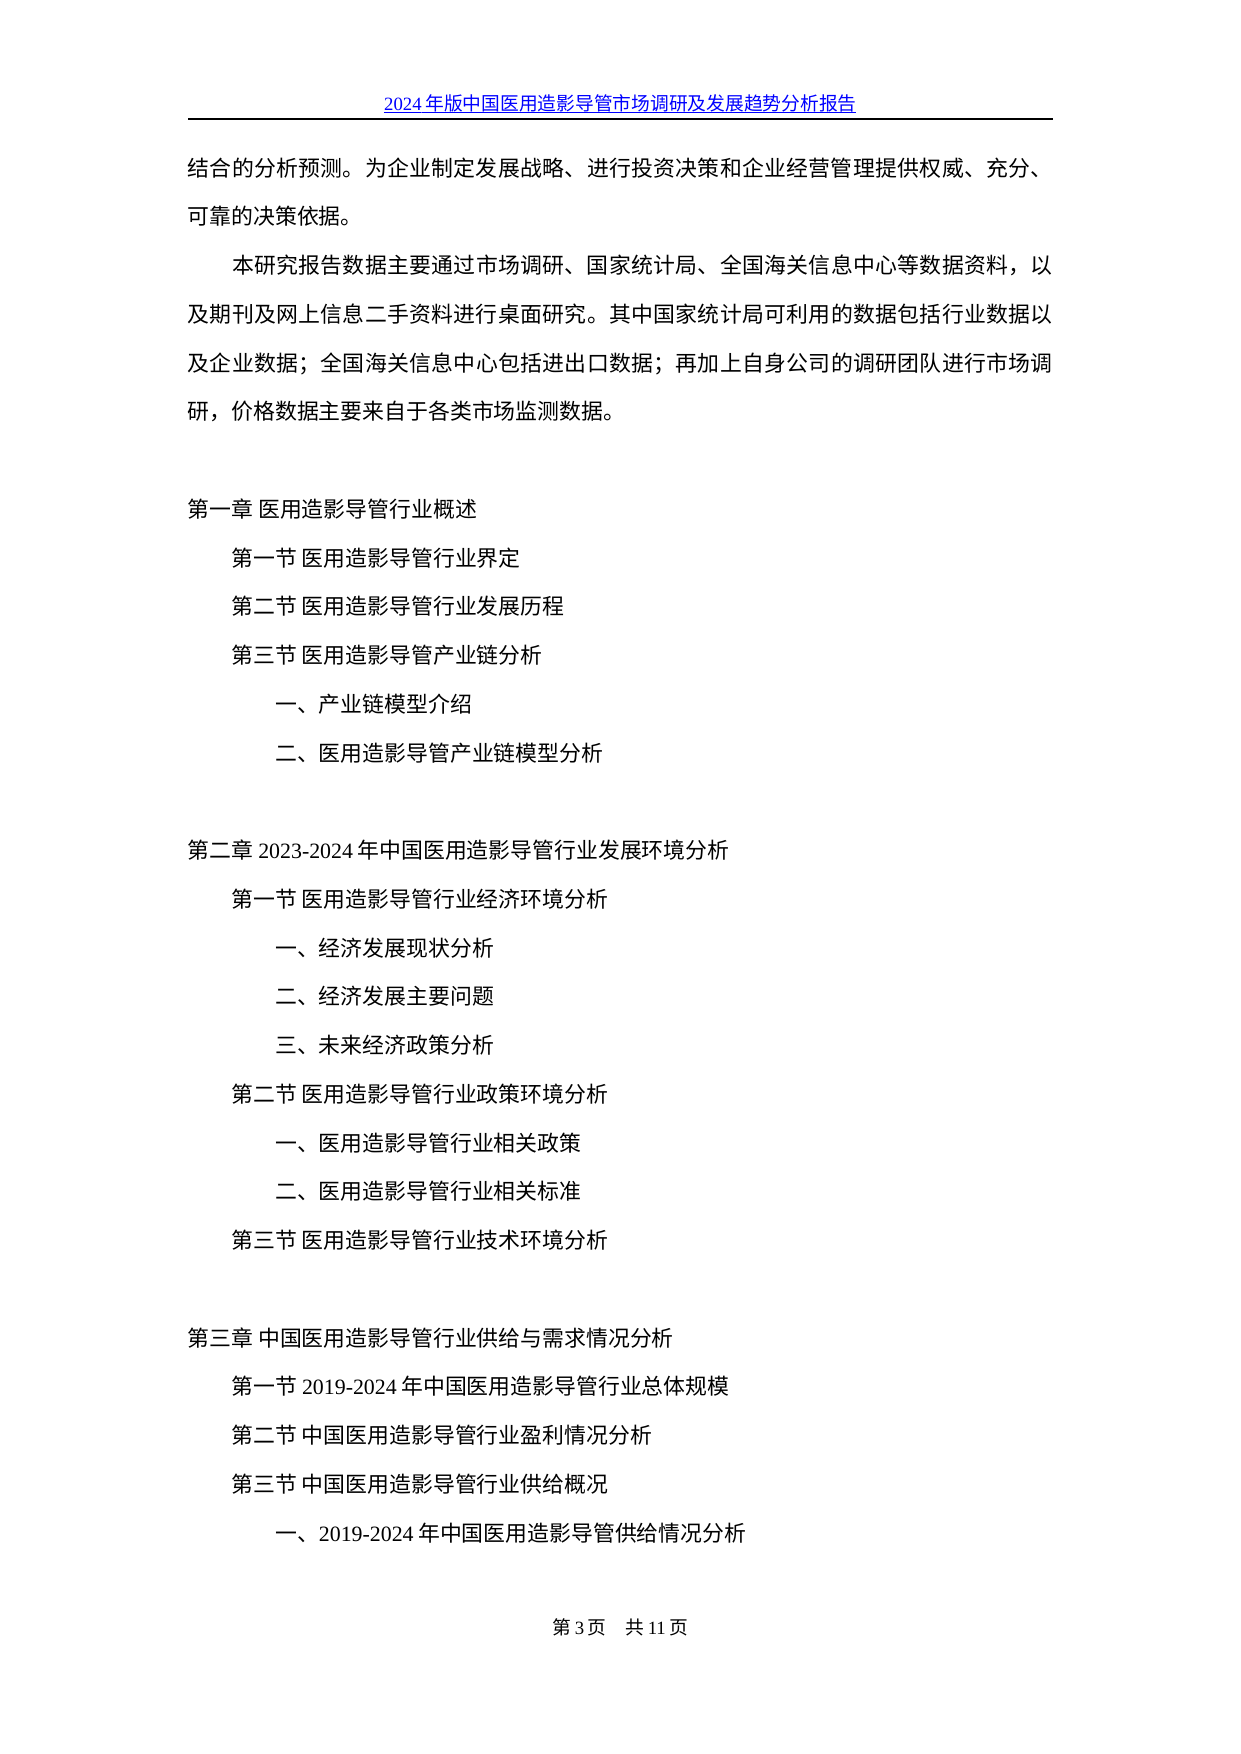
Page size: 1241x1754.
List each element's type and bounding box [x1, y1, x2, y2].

text [187, 150, 1053, 1548]
